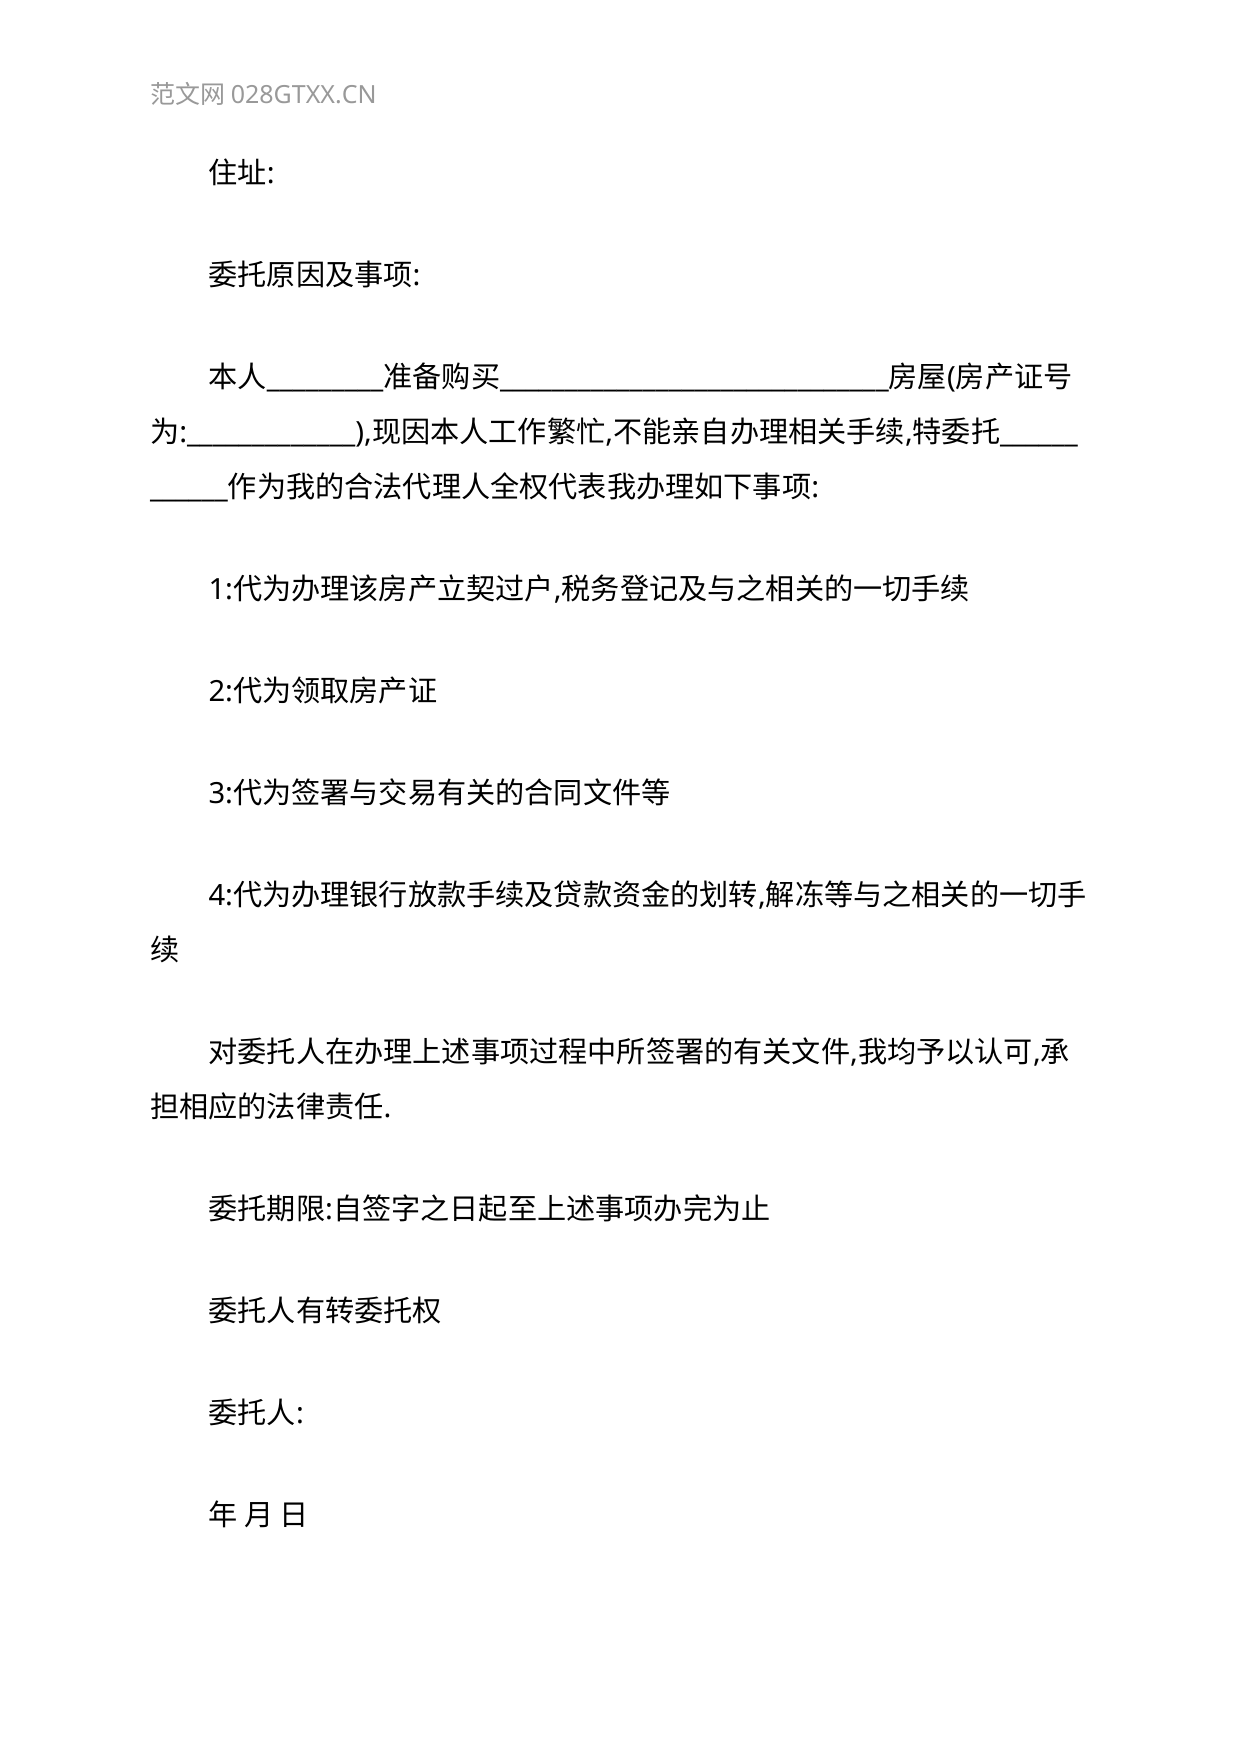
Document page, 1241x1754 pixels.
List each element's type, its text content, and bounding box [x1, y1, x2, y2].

text 1:代为办理该房产立契过户,税务登记及与之相关的一切手续 [150, 566, 1090, 608]
text 年 月 日 [150, 1491, 1090, 1534]
text 4:代为办理银行放款手续及贷款资金的划转,解冻等与之相关的一切手续 [150, 872, 1090, 969]
text 住址: [150, 150, 1090, 192]
text 3:代为签署与交易有关的合同文件等 [150, 770, 1090, 812]
text 2:代为领取房产证 [150, 668, 1090, 710]
text 本人_________准备购买______________________________房屋(房产证号为:_____________),现因本人工作繁忙,不能亲自办理相关手续,特委托____________作为我的合法代理人全权代表我办理如下事项: [150, 354, 1090, 506]
text 对委托人在办理上述事项过程中所签署的有关文件,我均予以认可,承担相应的法律责任. [150, 1029, 1090, 1126]
text 委托人: [150, 1389, 1090, 1432]
text 委托人有转委托权 [150, 1288, 1090, 1330]
text 委托期限:自签字之日起至上述事项办完为止 [150, 1186, 1090, 1228]
text 委托原因及事项: [150, 252, 1090, 294]
